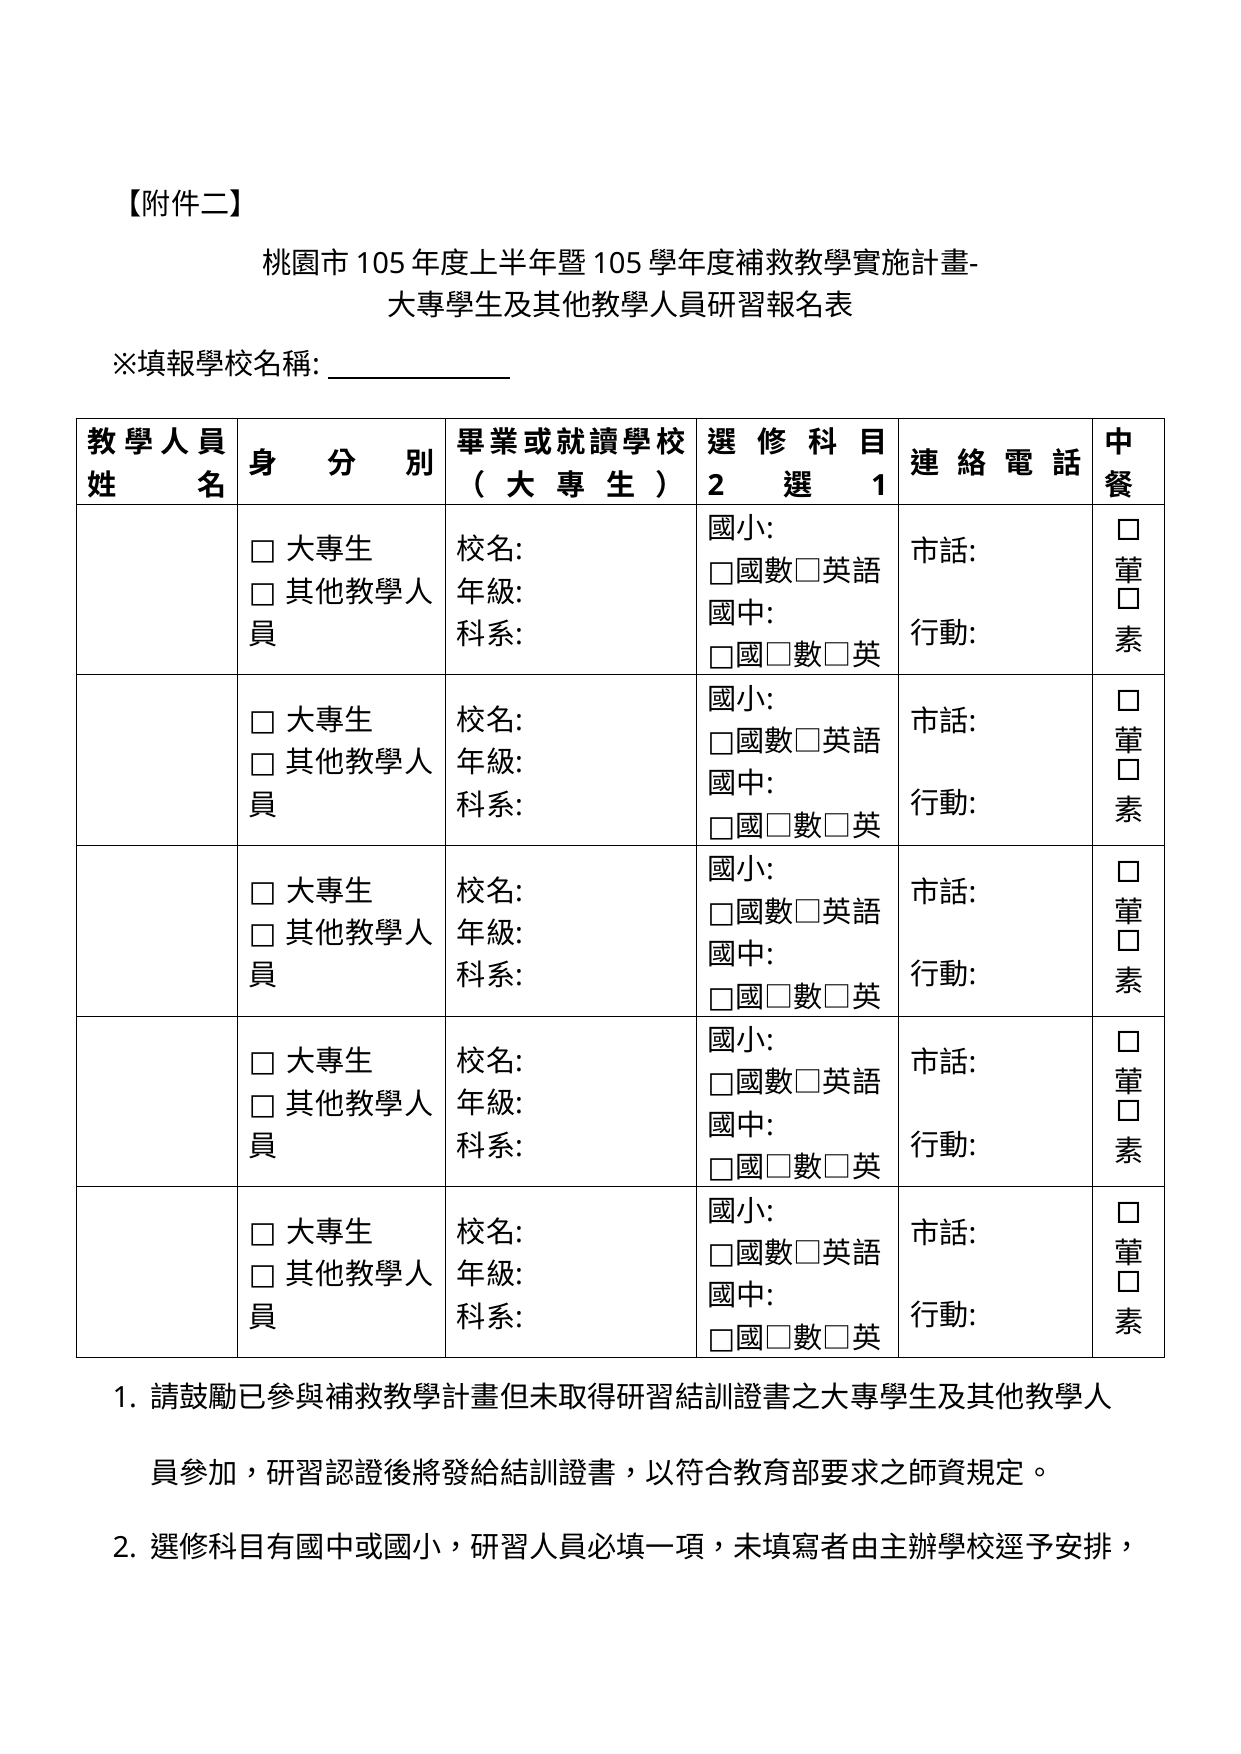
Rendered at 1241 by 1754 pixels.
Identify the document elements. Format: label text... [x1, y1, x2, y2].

table_cell 國小: □國數□英語 國中: □國□數□英 [697, 505, 898, 674]
table_header 畢業或就讀學校 （大專生） [446, 419, 696, 504]
table_cell 校名: 年級: 科系: [446, 1187, 696, 1357]
table_cell 國小: □國數□英語 國中: □國□數□英 [697, 846, 898, 1016]
table_cell 國小: □國數□英語 國中: □國□數□英 [697, 1017, 898, 1186]
text 桃園市105年度上半年暨105學年度補救教學實施計畫- [112, 239, 1128, 282]
table_cell 市話: 行動: [899, 846, 1092, 1016]
table_header 教學人員 姓名 [77, 419, 237, 504]
table_cell [77, 505, 237, 674]
table_cell 大專生 □ 其他教學人員 [238, 1187, 445, 1357]
table_cell 葷 素 [1093, 505, 1164, 674]
table_cell 國小: □國數□英語 國中: □國□數□英 [697, 675, 898, 845]
table_cell 校名: 年級: 科系: [446, 1017, 696, 1186]
text 大專學生及其他教學人員研習報名表 [112, 282, 1128, 324]
table_header 選修科目 2選1 [697, 419, 898, 504]
table_cell 校名: 年級: 科系: [446, 505, 696, 674]
table_cell 葷 素 [1093, 1017, 1164, 1186]
table_cell 葷 素 [1093, 1187, 1164, 1357]
list 請鼓勵已參與補救教學計畫但未取得研習結訓證書之大專學生及其他教學人員參加，研習認證後將發給結訓證書，以符合教育部要求之師資規定。 [112, 1358, 1128, 1508]
text ※填報學校名稱: [112, 324, 1128, 399]
table_cell 市話: 行動: [899, 1017, 1092, 1186]
text 【附件二】 [112, 164, 1128, 239]
table_header 身分別 [238, 419, 445, 504]
table_cell 葷 素 [1093, 846, 1164, 1016]
table_cell 市話: 行動: [899, 1187, 1092, 1357]
table_cell 國小: □國數□英語 國中: □國□數□英 [697, 1187, 898, 1357]
table_cell [77, 1017, 237, 1186]
table_cell 校名: 年級: 科系: [446, 846, 696, 1016]
table_cell 大專生 □ 其他教學人員 [238, 1017, 445, 1186]
table_cell 葷 素 [1093, 675, 1164, 845]
table_header 中餐 [1093, 419, 1164, 504]
table_cell 大專生 □ 其他教學人員 [238, 846, 445, 1016]
table_cell [77, 675, 237, 845]
table_cell [77, 846, 237, 1016]
table_cell [77, 1187, 237, 1357]
table_cell 大專生 □ 其他教學人員 [238, 505, 445, 674]
table_header 連絡電話 [899, 419, 1092, 504]
table_cell 市話: 行動: [899, 505, 1092, 674]
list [112, 1508, 1128, 1583]
table_cell 大專生 □ 其他教學人員 [238, 675, 445, 845]
table_cell 校名: 年級: 科系: [446, 675, 696, 845]
table_cell 市話: 行動: [899, 675, 1092, 845]
